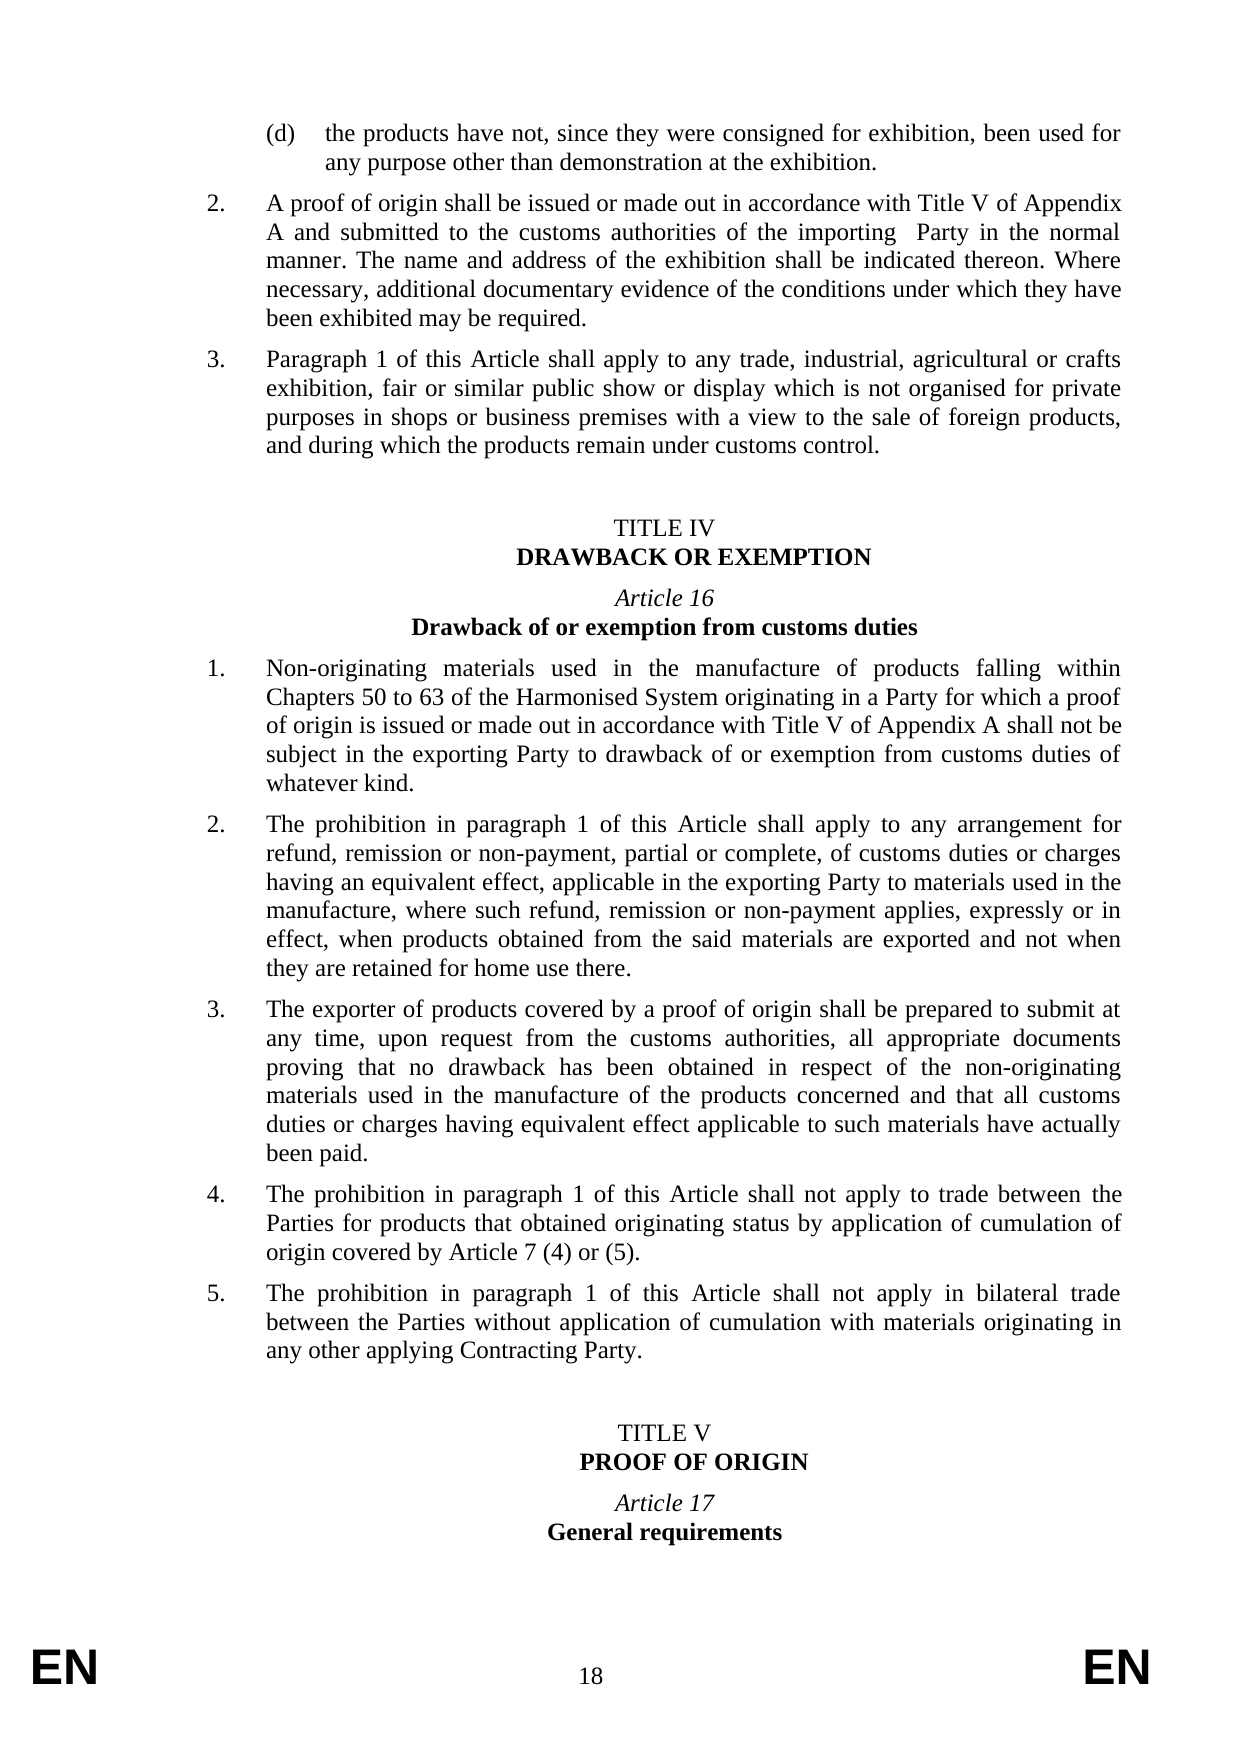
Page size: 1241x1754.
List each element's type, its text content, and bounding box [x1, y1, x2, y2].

text 3. The exporter of products covered by a proof of origin shall be prepared to submit at any time, upon request from the customs authorities, all appropriate documents proving that no drawback has been obtained in respect of the non-originating materials used in the manufacture of the products concerned and that all customs duties or charges having equivalent effect applicable to such materials have actually been paid. [207, 994, 1122, 1167]
text Article 16 Drawback of or exemption from customs duties [207, 583, 1122, 641]
text (d) the products have not, since they were consigned for exhibition, been used for any purpose other than demonstration at the exhibition. [266, 118, 1122, 176]
text 5. The prohibition in paragraph 1 of this Article shall not apply in bilateral trade between the Parties without application of cumulation with materials originating in any other applying Contracting Party. [207, 1278, 1122, 1364]
text 2. A proof of origin shall be issued or made out in accordance with Title V of Appendix A and submitted to the customs authorities of the importing Party in the normal manner. The name and address of the exhibition shall be indicated thereon. Where necessary, additional documentary evidence of the conditions under which they have been exhibited may be required. [207, 188, 1122, 332]
text 2. The prohibition in paragraph 1 of this Article shall apply to any arrangement for refund, remission or non-payment, partial or complete, of customs duties or charges having an equivalent effect, applicable in the exporting Party to materials used in the manufacture, where such refund, remission or non-payment applies, expressly or in effect, when products obtained from the said materials are exported and not when they are retained for home use there. [207, 809, 1122, 982]
text 1. Non-originating materials used in the manufacture of products falling within Chapters 50 to 63 of the Harmonised System originating in a Party for which a proof of origin is issued or made out in accordance with Title V of Appendix A shall not be subject in the exporting Party to drawback of or exemption from customs duties of whatever kind. [207, 653, 1122, 797]
text 4. The prohibition in paragraph 1 of this Article shall not apply to trade between the Parties for products that obtained originating status by application of cumulation of origin covered by Article 7 (4) or (5). [207, 1179, 1122, 1266]
text TITLE IV DRAWBACK OR EXEMPTION [207, 513, 1122, 571]
text Article 17 General requirements [207, 1488, 1122, 1546]
text TITLE V PROOF OF ORIGIN [207, 1418, 1122, 1476]
text 3. Paragraph 1 of this Article shall apply to any trade, industrial, agricultural or crafts exhibition, fair or similar public show or display which is not organised for private purposes in shops or business premises with a view to the sale of foreign products, and during which the products remain under customs control. [207, 344, 1122, 459]
